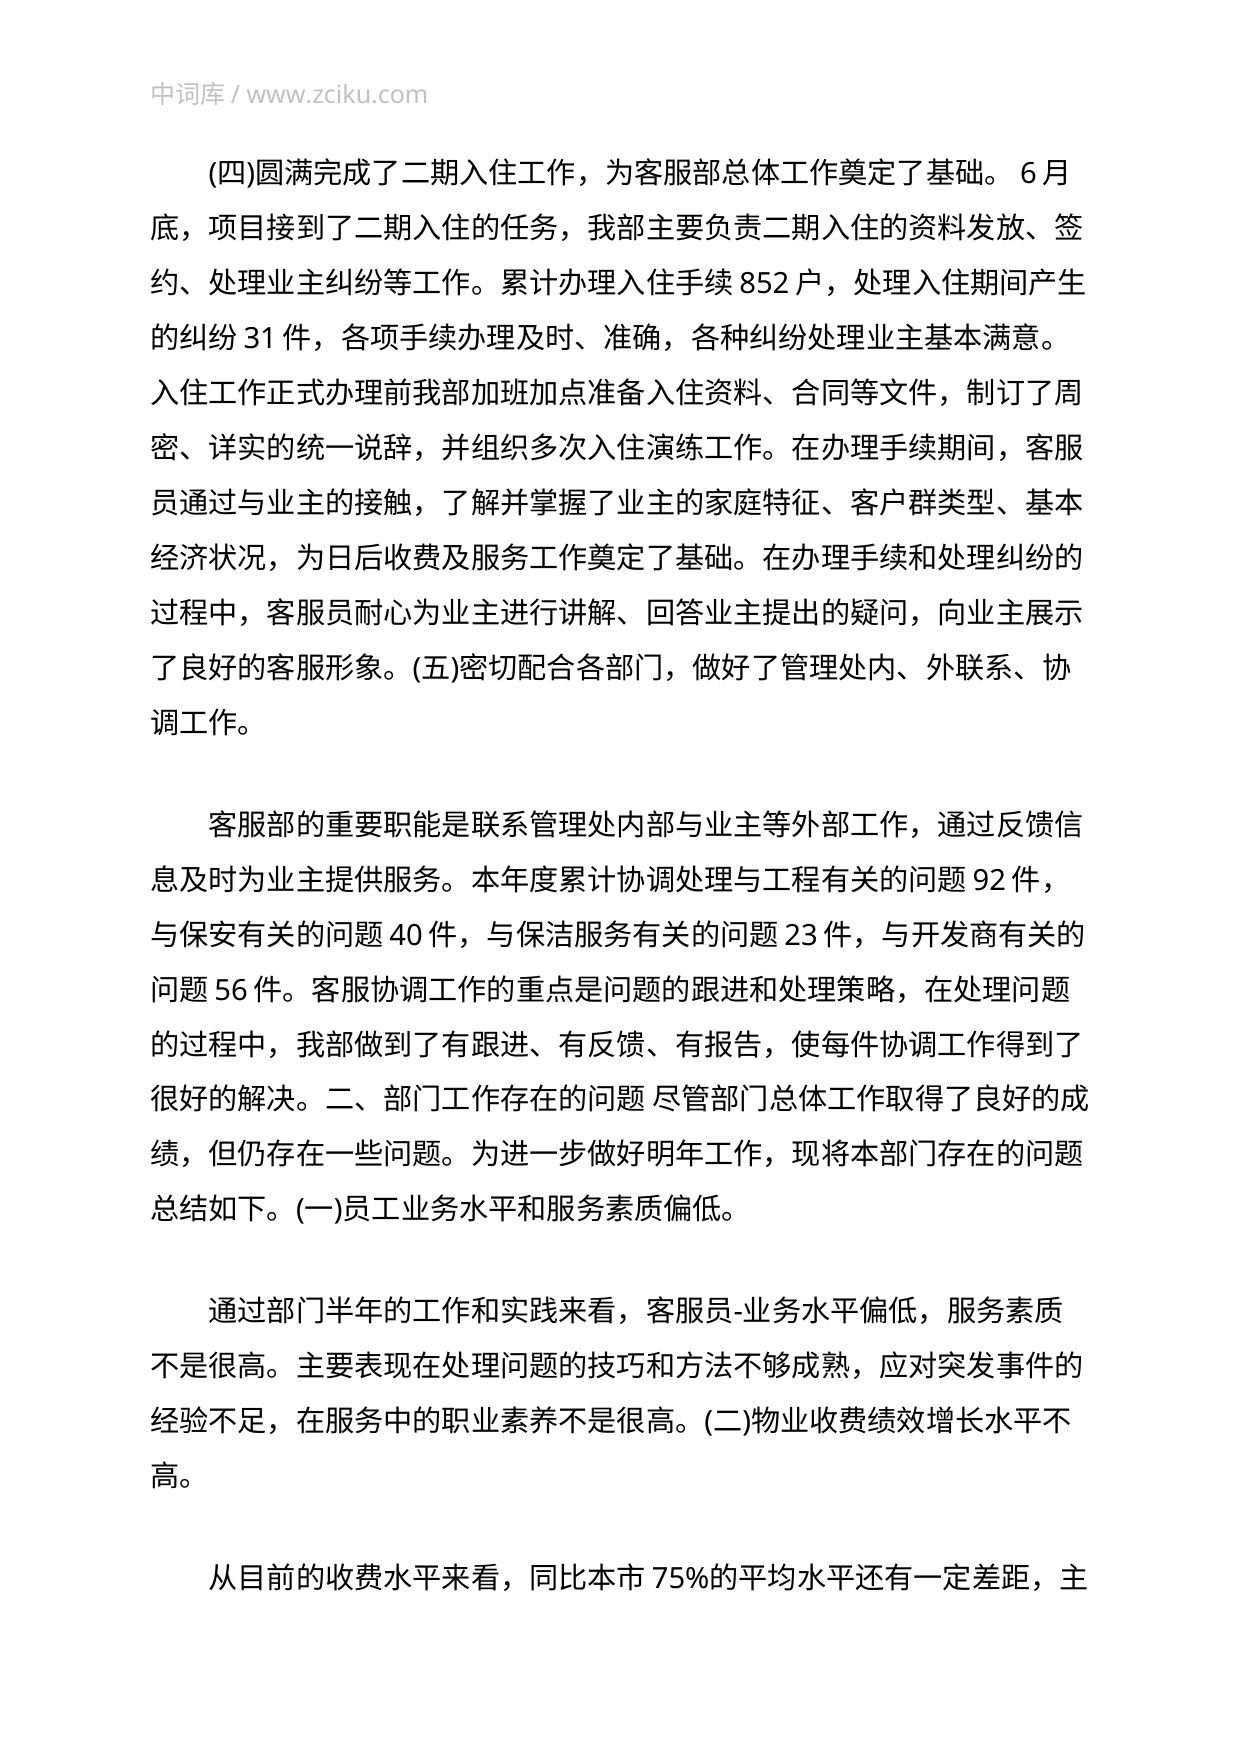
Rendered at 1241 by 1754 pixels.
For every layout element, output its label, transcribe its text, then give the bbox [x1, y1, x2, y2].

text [150, 1554, 1090, 1597]
text (四)圆满完成了二期入住工作，为客服部总体工作奠定了基础。 6月底，项目接到了二期入住的任务，我部主要负责二期入住的资料发放、签约、处理业主纠纷等工作。累计办理入住手续852户，处理入住期间产生的纠纷31件，各项手续办理及时、准确，各种纠纷处理业主基本满意。入住工作正式办理前我部加班加点准备入住资料、合同等文件，制订了周密、详实的统一说辞，并组织多次入住演练工作。在办理手续期间，客服员通过与业主的接触，了解并掌握了业主的家庭特征、客户群类型、基本经济状况，为日后收费及服务工作奠定了基础。在办理手续和处理纠纷的过程中，客服员耐心为业主进行讲解、回答业主提出的疑问，向业主展示了良好的客服形象。(五)密切配合各部门，做好了管理处内、外联系、协调工作。 [150, 150, 1090, 742]
text 通过部门半年的工作和实践来看，客服员-业务水平偏低，服务素质不是很高。主要表现在处理问题的技巧和方法不够成熟，应对突发事件的经验不足，在服务中的职业素养不是很高。(二)物业收费绩效增长水平不高。 [150, 1288, 1090, 1495]
text 客服部的重要职能是联系管理处内部与业主等外部工作，通过反馈信息及时为业主提供服务。本年度累计协调处理与工程有关的问题92件，与保安有关的问题40件，与保洁服务有关的问题23件，与开发商有关的问题56件。客服协调工作的重点是问题的跟进和处理策略，在处理问题的过程中，我部做到了有跟进、有反馈、有报告，使每件协调工作得到了很好的解决。二、部门工作存在的问题 尽管部门总体工作取得了良好的成绩，但仍存在一些问题。为进一步做好明年工作，现将本部门存在的问题总结如下。(一)员工业务水平和服务素质偏低。 [150, 801, 1090, 1228]
